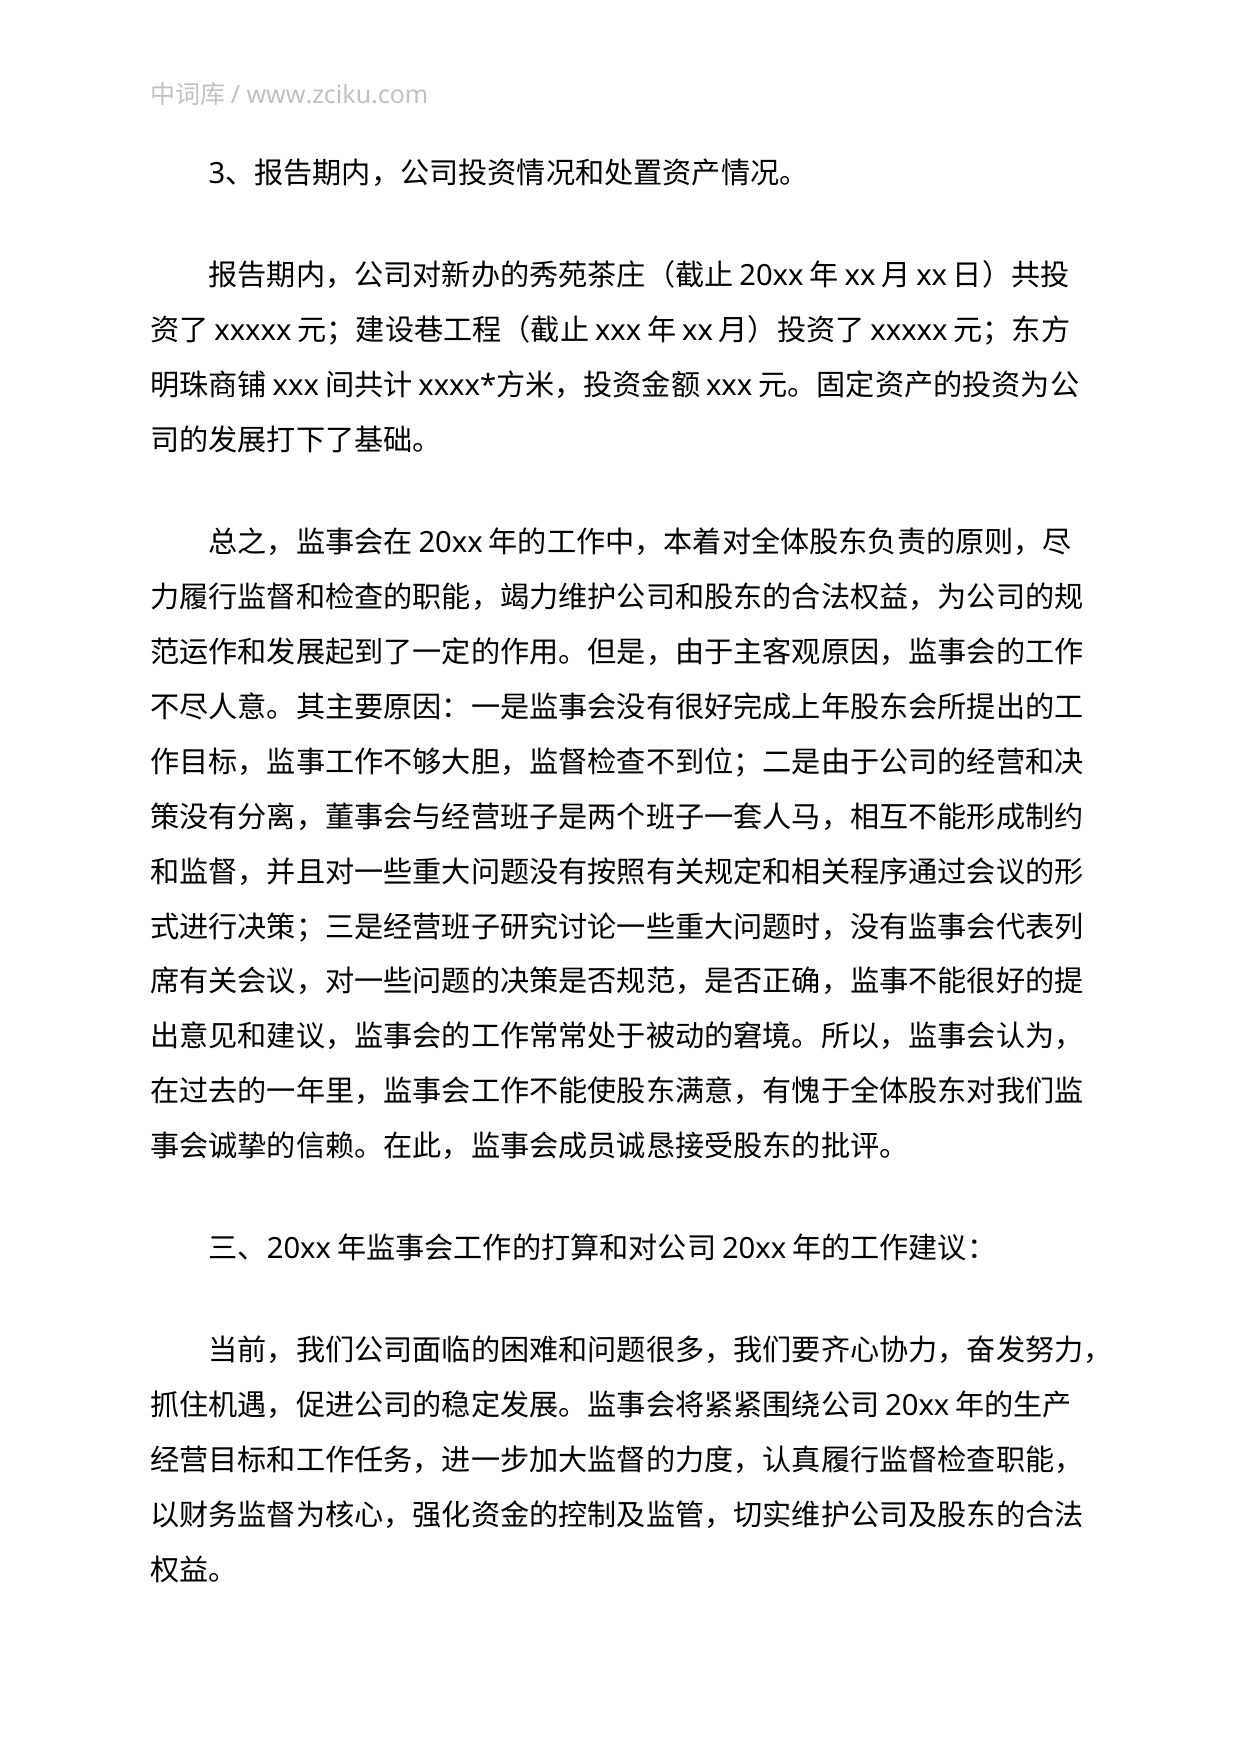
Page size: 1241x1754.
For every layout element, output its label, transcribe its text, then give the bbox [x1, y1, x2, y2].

text 三、20xx年监事会工作的打算和对公司20xx年的工作建议： [150, 1224, 1090, 1267]
text 总之，监事会在20xx年的工作中，本着对全体股东负责的原则，尽力履行监督和检查的职能，竭力维护公司和股东的合法权益，为公司的规范运作和发展起到了一定的作用。但是，由于主客观原因，监事会的工作不尽人意。其主要原因：一是监事会没有很好完成上年股东会所提出的工作目标，监事工作不够大胆，监督检查不到位；二是由于公司的经营和决策没有分离，董事会与经营班子是两个班子一套人马，相互不能形成制约和监督，并且对一些重大问题没有按照有关规定和相关程序通过会议的形式进行决策；三是经营班子研究讨论一些重大问题时，没有监事会代表列席有关会议，对一些问题的决策是否规范，是否正确，监事不能很好的提出意见和建议，监事会的工作常常处于被动的窘境。所以，监事会认为，在过去的一年里，监事会工作不能使股东满意，有愧于全体股东对我们监事会诚挚的信赖。在此，监事会成员诚恳接受股东的批评。 [150, 519, 1090, 1165]
text 报告期内，公司对新办的秀苑茶庄（截止20xx年xx月xx日）共投资了xxxxx元；建设巷工程（截止xxx年xx月）投资了xxxxx元；东方明珠商铺xxx间共计xxxx*方米，投资金额xxx元。固定资产的投资为公司的发展打下了基础。 [150, 252, 1090, 459]
text 当前，我们公司面临的困难和问题很多，我们要齐心协力，奋发努力，抓住机遇，促进公司的稳定发展。监事会将紧紧围绕公司20xx年的生产经营目标和工作任务，进一步加大监督的力度，认真履行监督检查职能，以财务监督为核心，强化资金的控制及监管，切实维护公司及股东的合法权益。 [150, 1326, 1090, 1588]
text 3、报告期内，公司投资情况和处置资产情况。 [150, 150, 1090, 192]
